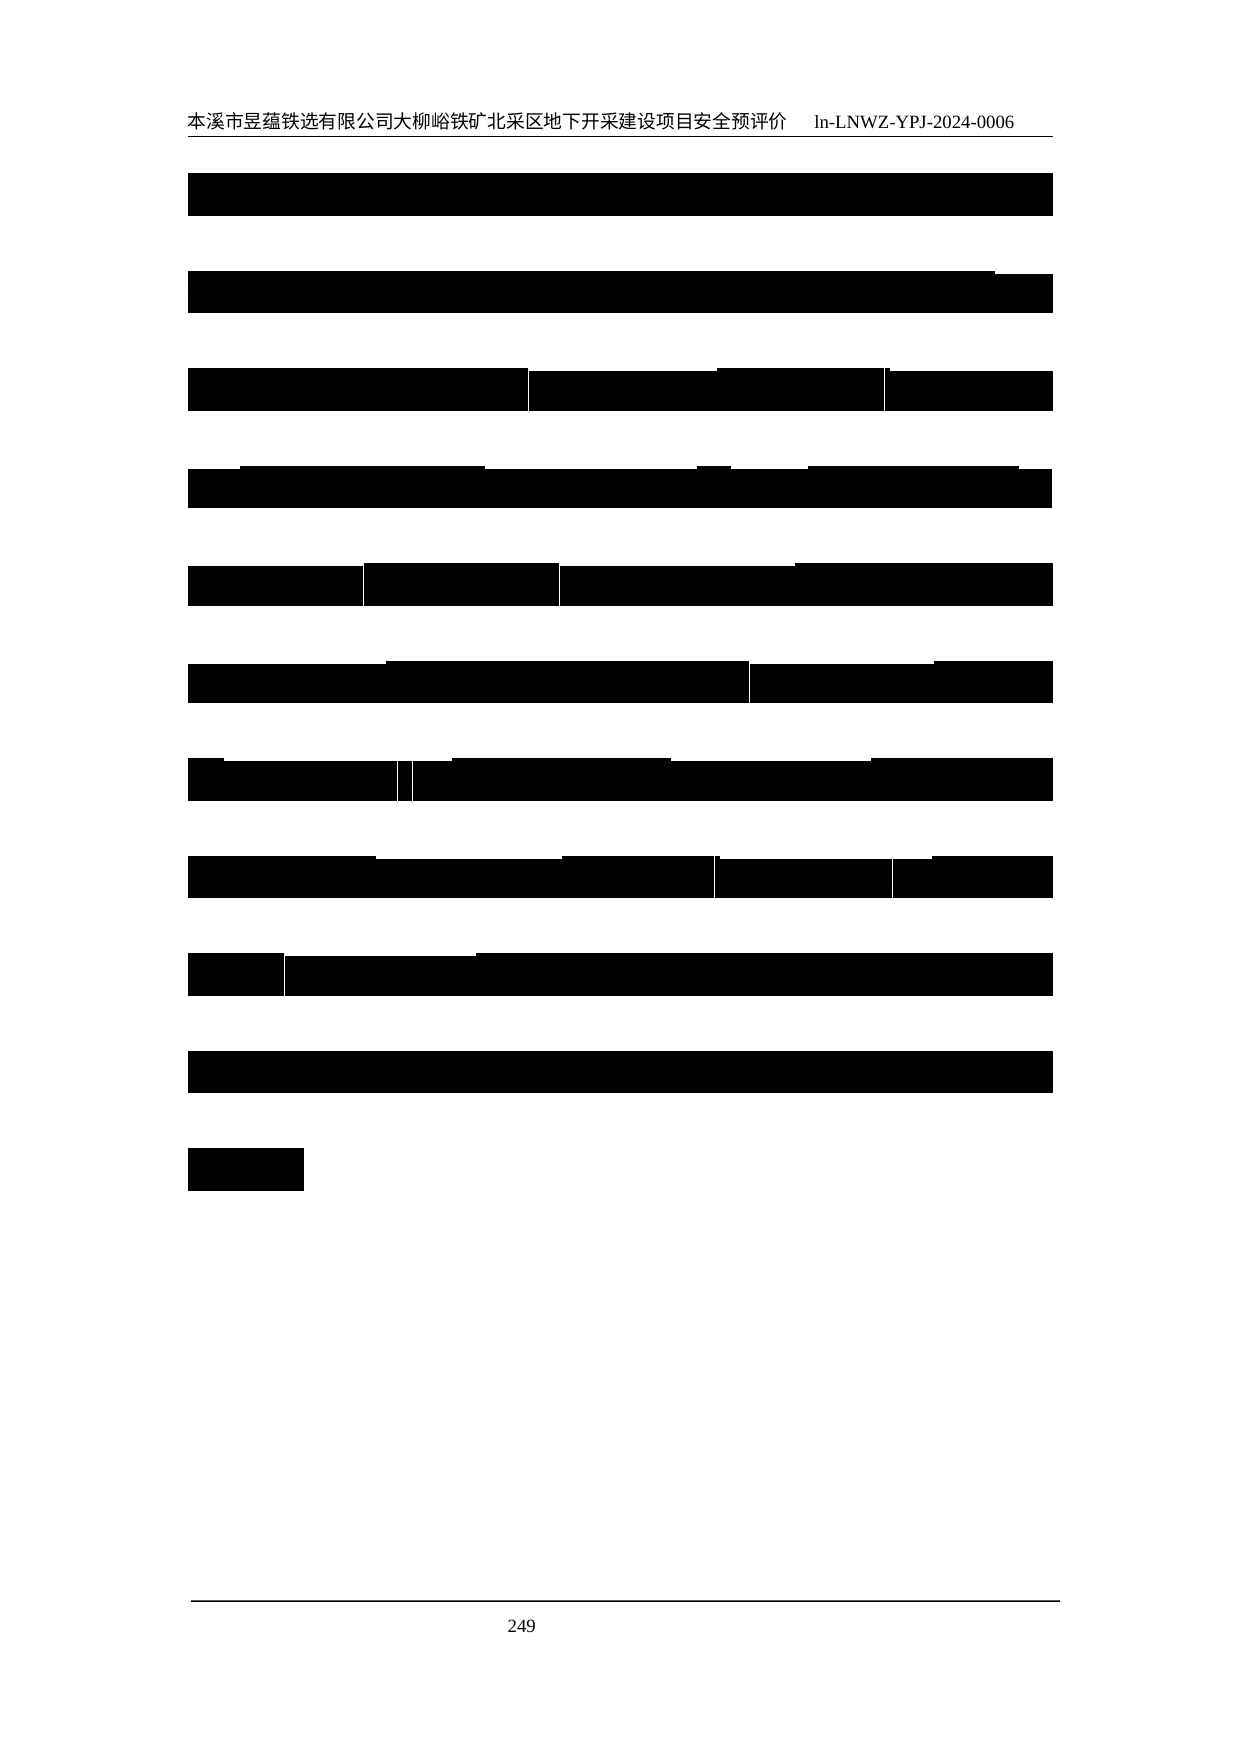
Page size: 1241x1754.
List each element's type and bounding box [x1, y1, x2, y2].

text [187, 162, 1053, 1202]
